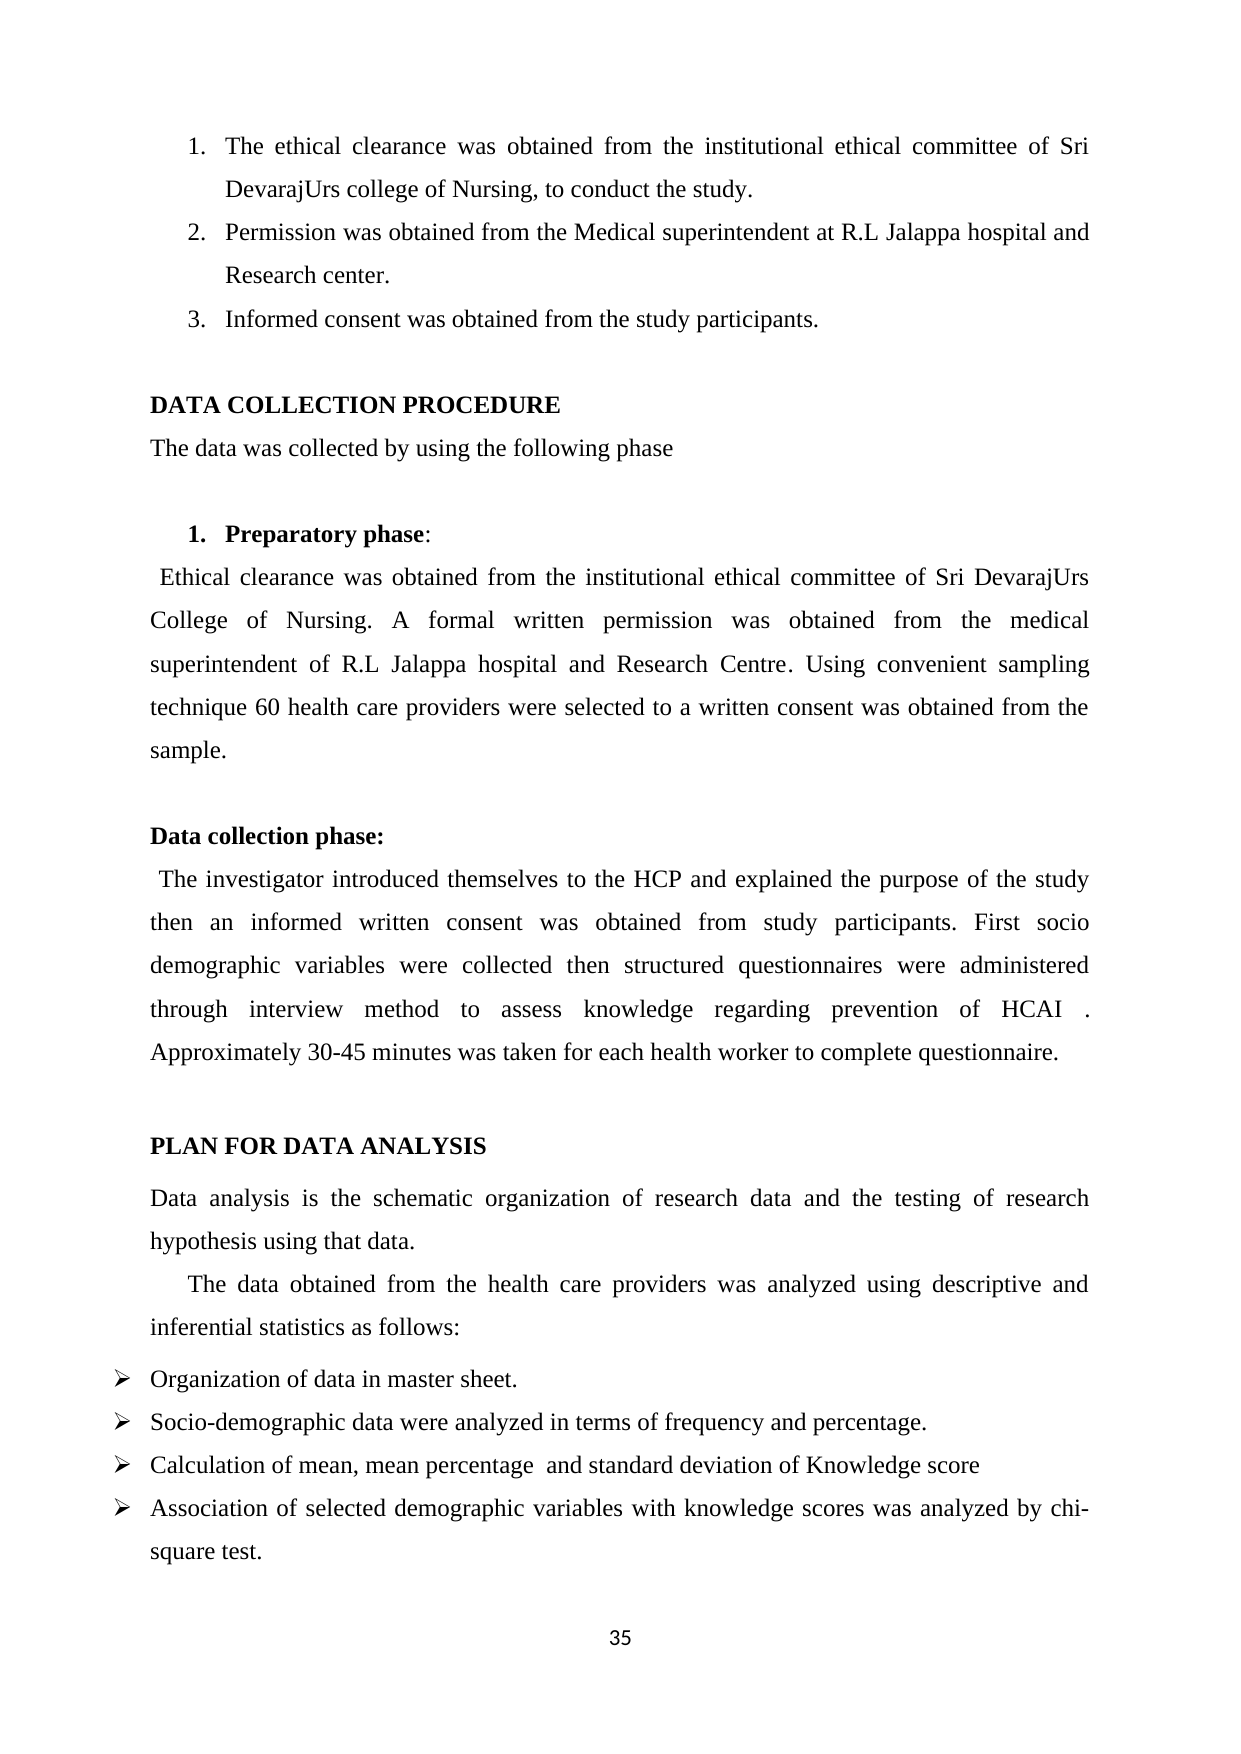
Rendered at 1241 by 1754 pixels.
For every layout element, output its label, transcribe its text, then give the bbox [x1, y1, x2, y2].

text PLAN FOR DATA ANALYSIS [150, 1131, 1090, 1160]
text The data obtained from the health care providers was analyzed using descriptive and inferential statistics as follows: [150, 1269, 1090, 1341]
list Association of selected demographic variables with knowledge scores was analyzed by chi-square test. [112, 1493, 1090, 1565]
text The investigator introduced themselves to the HCP and explained the purpose of the study then an informed written consent was obtained from study participants. First socio demographic variables were collected then structured questionnaires were administered through interview method to assess knowledge regarding prevention of HCAI . Approximately 30-45 minutes was taken for each health worker to complete questionnaire. [150, 864, 1090, 1066]
list Organization of data in master sheet. [112, 1364, 1090, 1392]
list The ethical clearance was obtained from the institutional ethical committee of Sri DevarajUrs college of Nursing, to conduct the study. [187, 131, 1090, 203]
text Ethical clearance was obtained from the institutional ethical committee of Sri DevarajUrs College of Nursing. A formal written permission was obtained from the medical superintendent of R.L Jalappa hospital and Research Centre. Using convenient sampling technique 60 health care providers were selected to a written consent was obtained from the sample. [150, 562, 1090, 764]
text Data collection phase: [150, 821, 1090, 850]
text The data was collected by using the following phase [150, 433, 1090, 462]
list Informed consent was obtained from the study participants. [187, 304, 1090, 332]
list Preparatory phase: [187, 519, 1090, 548]
list Socio-demographic data were analyzed in terms of frequency and percentage. [112, 1407, 1090, 1436]
text DATA COLLECTION PROCEDURE [150, 390, 1090, 419]
text Data analysis is the schematic organization of research data and the testing of research hypothesis using that data. [150, 1183, 1090, 1255]
list Permission was obtained from the Medical superintendent at R.L Jalappa hospital and Research center. [187, 217, 1090, 289]
list Calculation of mean, mean percentage and standard deviation of Knowledge score [112, 1450, 1090, 1479]
